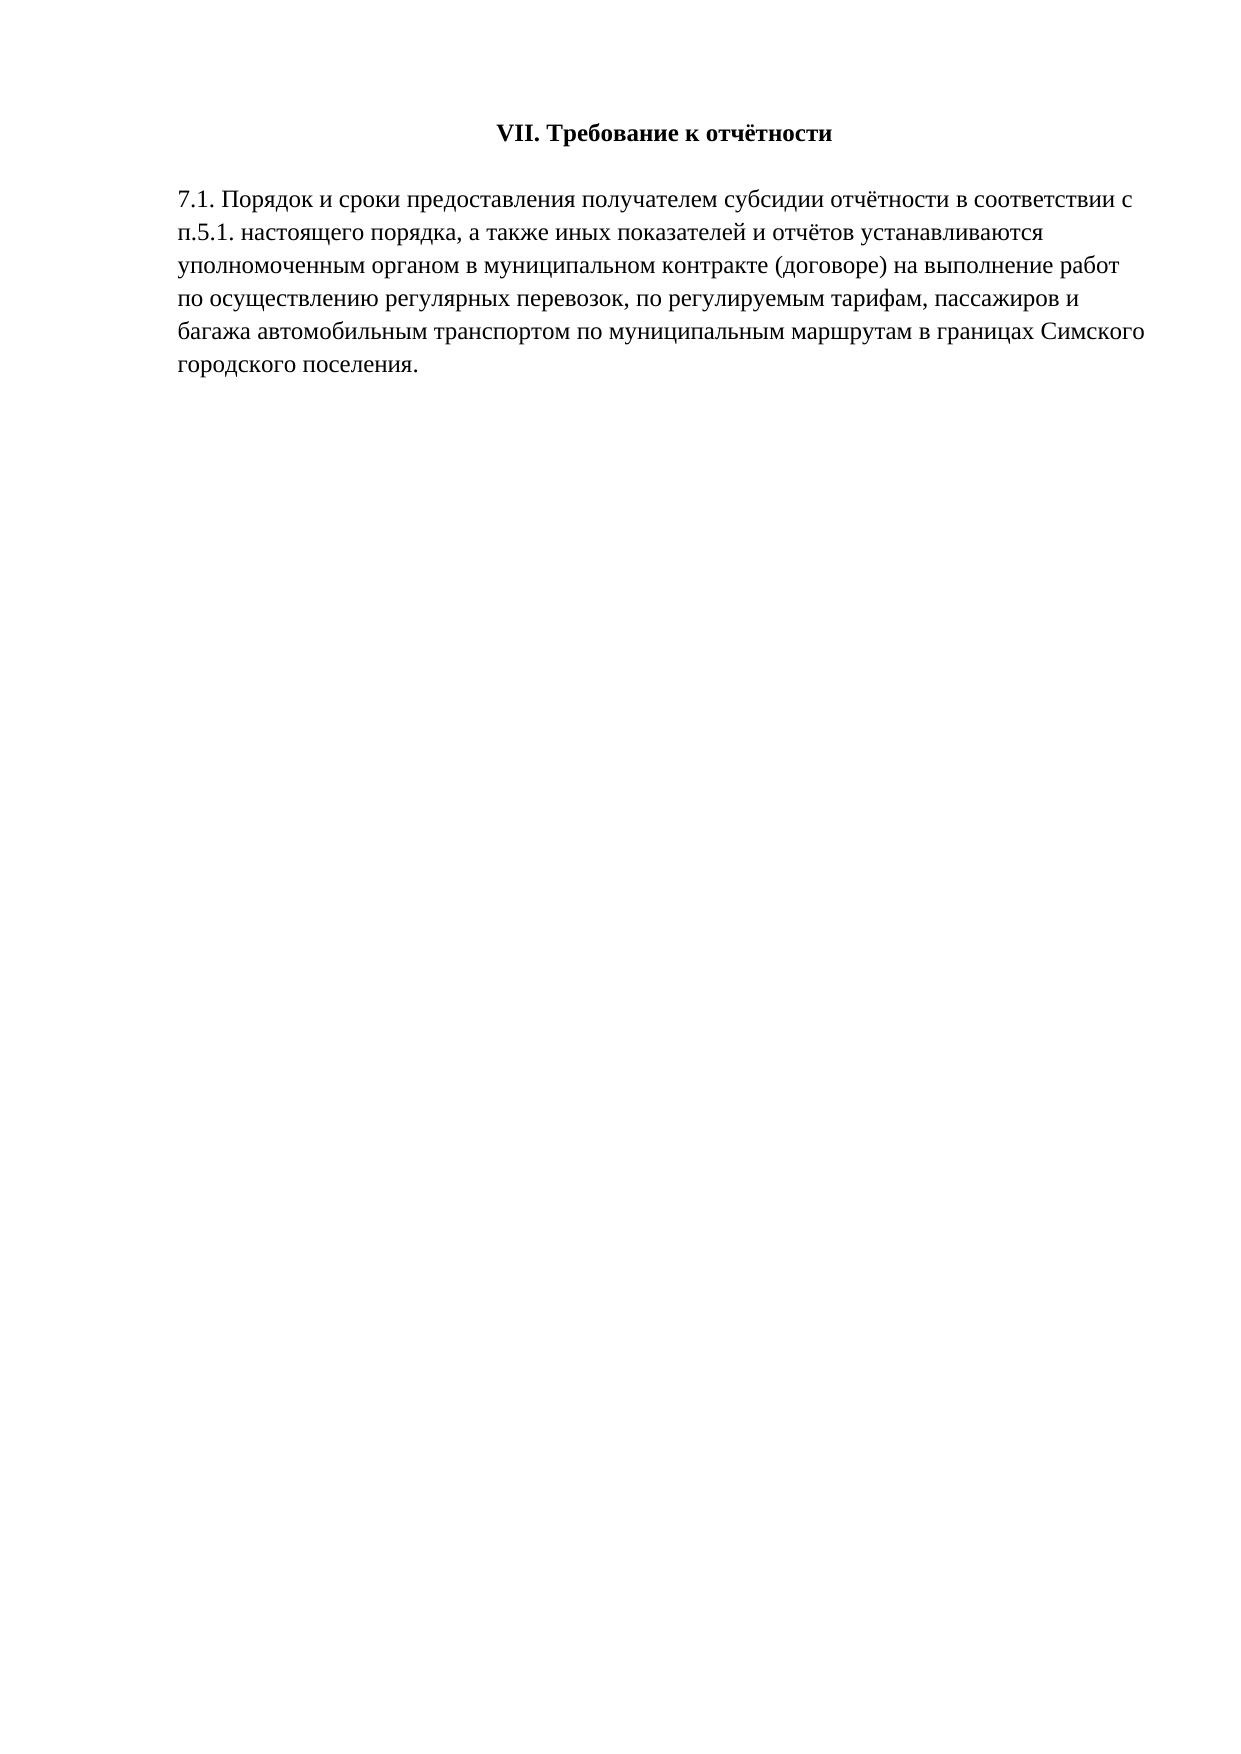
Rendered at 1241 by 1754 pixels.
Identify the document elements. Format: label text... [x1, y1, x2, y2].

text 7.1. Порядок и сроки предоставления получателем субсидии отчётности в соответствии с п.5.1. настоящего порядка, а также иных показателей и отчётов устанавливаются уполномоченным органом в муниципальном контракте (договоре) на выполнение работ по осуществлению регулярных перевозок, по регулируемым тарифам, пассажиров и багажа автомобильным транспортом по муниципальным маршрутам в границах Симского городского поселения. [177, 184, 1152, 378]
text VII. Требование к отчётности [177, 118, 1152, 147]
